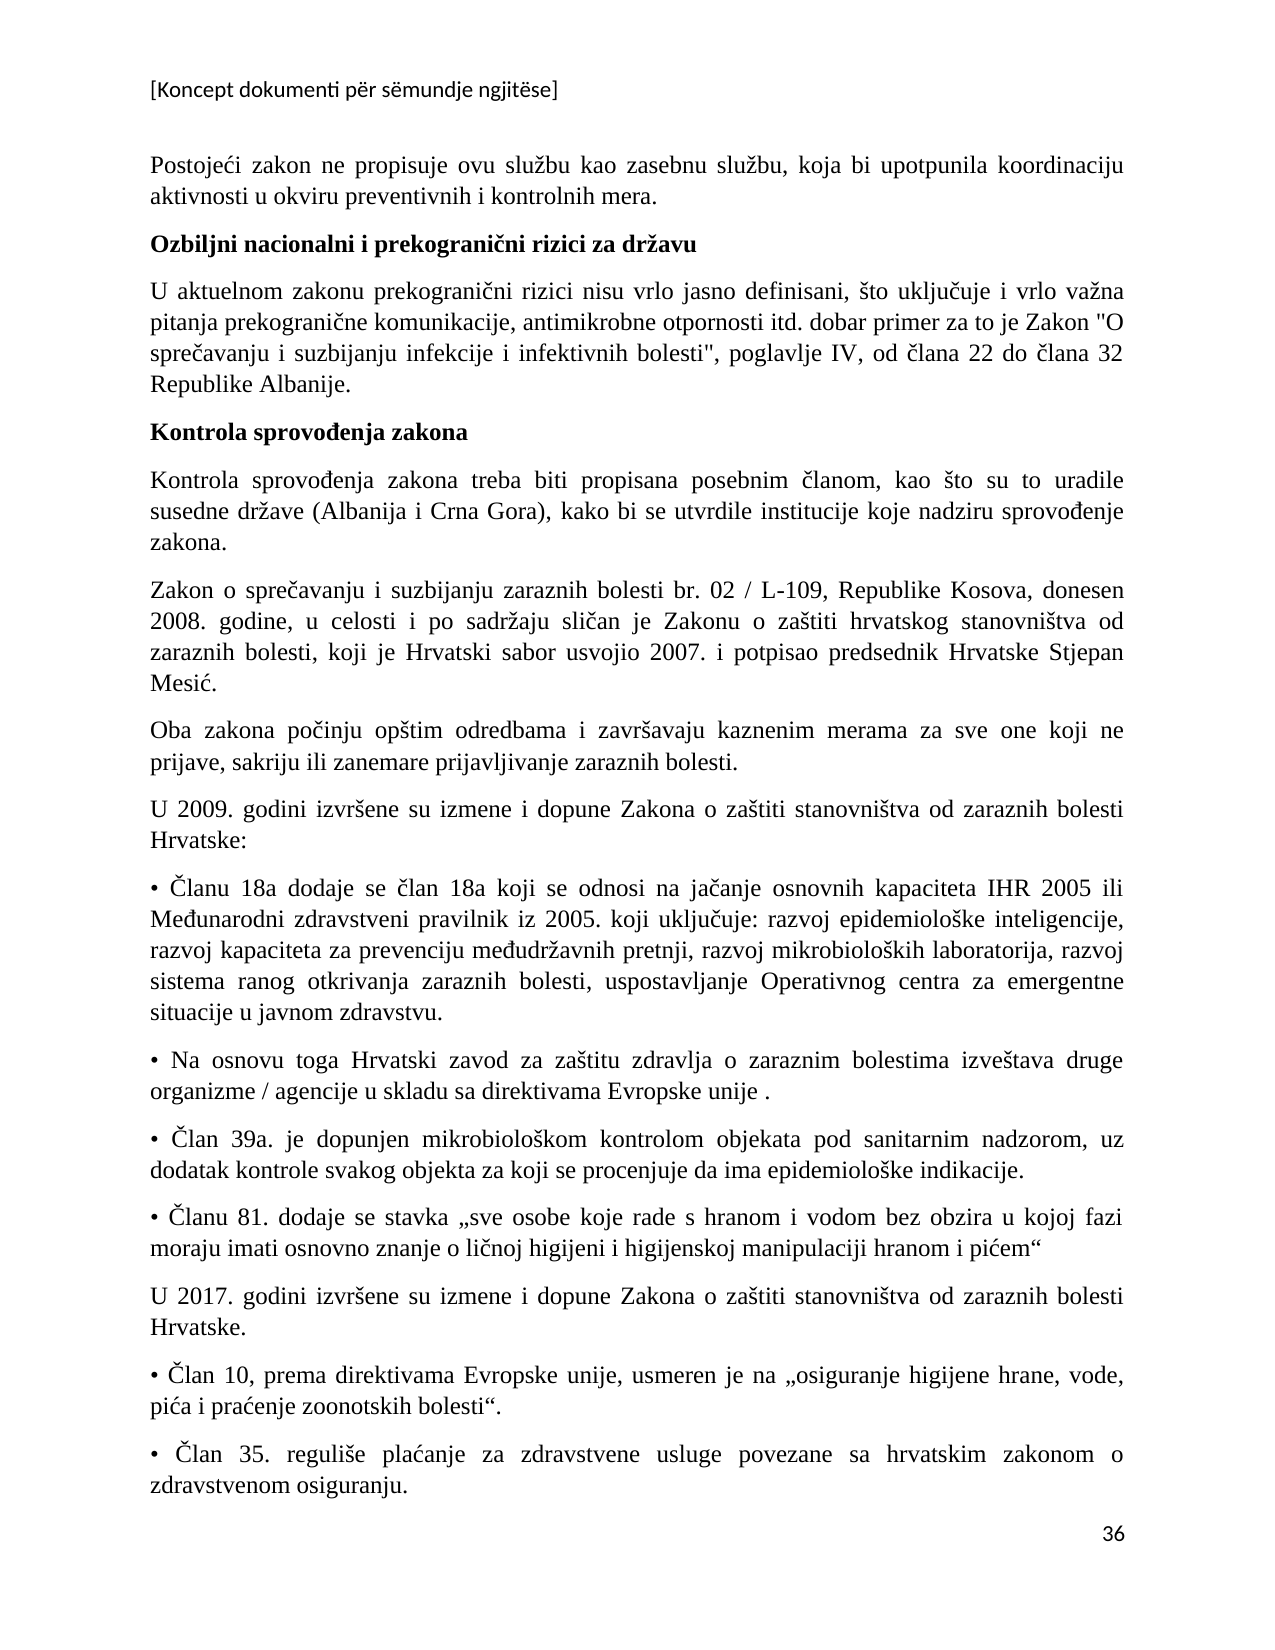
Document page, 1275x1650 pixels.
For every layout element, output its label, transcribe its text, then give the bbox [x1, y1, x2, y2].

text Kontrola sprovođenja zakona [150, 417, 1125, 446]
text U aktuelnom zakonu prekogranični rizici nisu vrlo jasno definisani, što uključuje i vrlo važna pitanja prekogranične komunikacije, antimikrobne otpornosti itd. dobar primer za to je Zakon "O sprečavanju i suzbijanju infekcije i infektivnih bolesti", poglavlje IV, od člana 22 do člana 32 Republike Albanije. [150, 276, 1125, 398]
text • Član 35. reguliše plaćanje za zdravstvene usluge povezane sa hrvatskim zakonom o zdravstvenom osiguranju. [150, 1439, 1125, 1498]
text • Članu 18a dodaje se član 18a koji se odnosi na jačanje osnovnih kapaciteta IHR 2005 ili Međunarodni zdravstveni pravilnik iz 2005. koji uključuje: razvoj epidemiološke inteligencije, razvoj kapaciteta za prevenciju međudržavnih pretnji, razvoj mikrobioloških laboratorija, razvoj sistema ranog otkrivanja zaraznih bolesti, uspostavljanje Operativnog centra za emergentne situacije u javnom zdravstvu. [150, 873, 1125, 1026]
text Oba zakona počinju opštim odredbama i završavaju kaznenim merama za sve one koji ne prijave, sakriju ili zanemare prijavljivanje zaraznih bolesti. [150, 716, 1125, 775]
text Zakon o sprečavanju i suzbijanju zaraznih bolesti br. 02 / L-109, Republike Kosova, donesen 2008. godine, u celosti i po sadržaju sličan je Zakonu o zaštiti hrvatskog stanovništva od zaraznih bolesti, koji je Hrvatski sabor usvojio 2007. i potpisao predsednik Hrvatske Stjepan Mesić. [150, 575, 1125, 697]
text • Na osnovu toga Hrvatski zavod za zaštitu zdravlja o zaraznim bolestima izveštava druge organizme / agencije u skladu sa direktivama Evropske unije . [150, 1045, 1125, 1105]
text • Član 39a. je dopunjen mikrobiološkom kontrolom objekata pod sanitarnim nadzorom, uz dodatak kontrole svakog objekta za koji se procenjuje da ima epidemiološke indikacije. [150, 1124, 1125, 1183]
text U 2017. godini izvršene su izmene i dopune Zakona o zaštiti stanovništva od zaraznih bolesti Hrvatske. [150, 1281, 1125, 1341]
text • Član 10, prema direktivama Evropske unije, usmeren je na „osiguranje higijene hrane, vode, pića i praćenje zoonotskih bolesti“. [150, 1360, 1125, 1420]
text Ozbiljni nacionalni i prekogranični rizici za državu [150, 229, 1125, 257]
text Postojeći zakon ne propisuje ovu službu kao zasebnu službu, koja bi upotpunila koordinaciju aktivnosti u okviru preventivnih i kontrolnih mera. [150, 150, 1125, 210]
text • Članu 81. dodaje se stavka „sve osobe koje rade s hranom i vodom bez obzira u kojoj fazi moraju imati osnovno znanje o ličnoj higijeni i higijenskoj manipulaciji hranom i pićem“ [150, 1202, 1125, 1262]
text U 2009. godini izvršene su izmene i dopune Zakona o zaštiti stanovništva od zaraznih bolesti Hrvatske: [150, 794, 1125, 854]
text Kontrola sprovođenja zakona treba biti propisana posebnim članom, kao što su to uradile susedne države (Albanija i Crna Gora), kako bi se utvrdile institucije koje nadziru sprovođenje zakona. [150, 465, 1125, 556]
